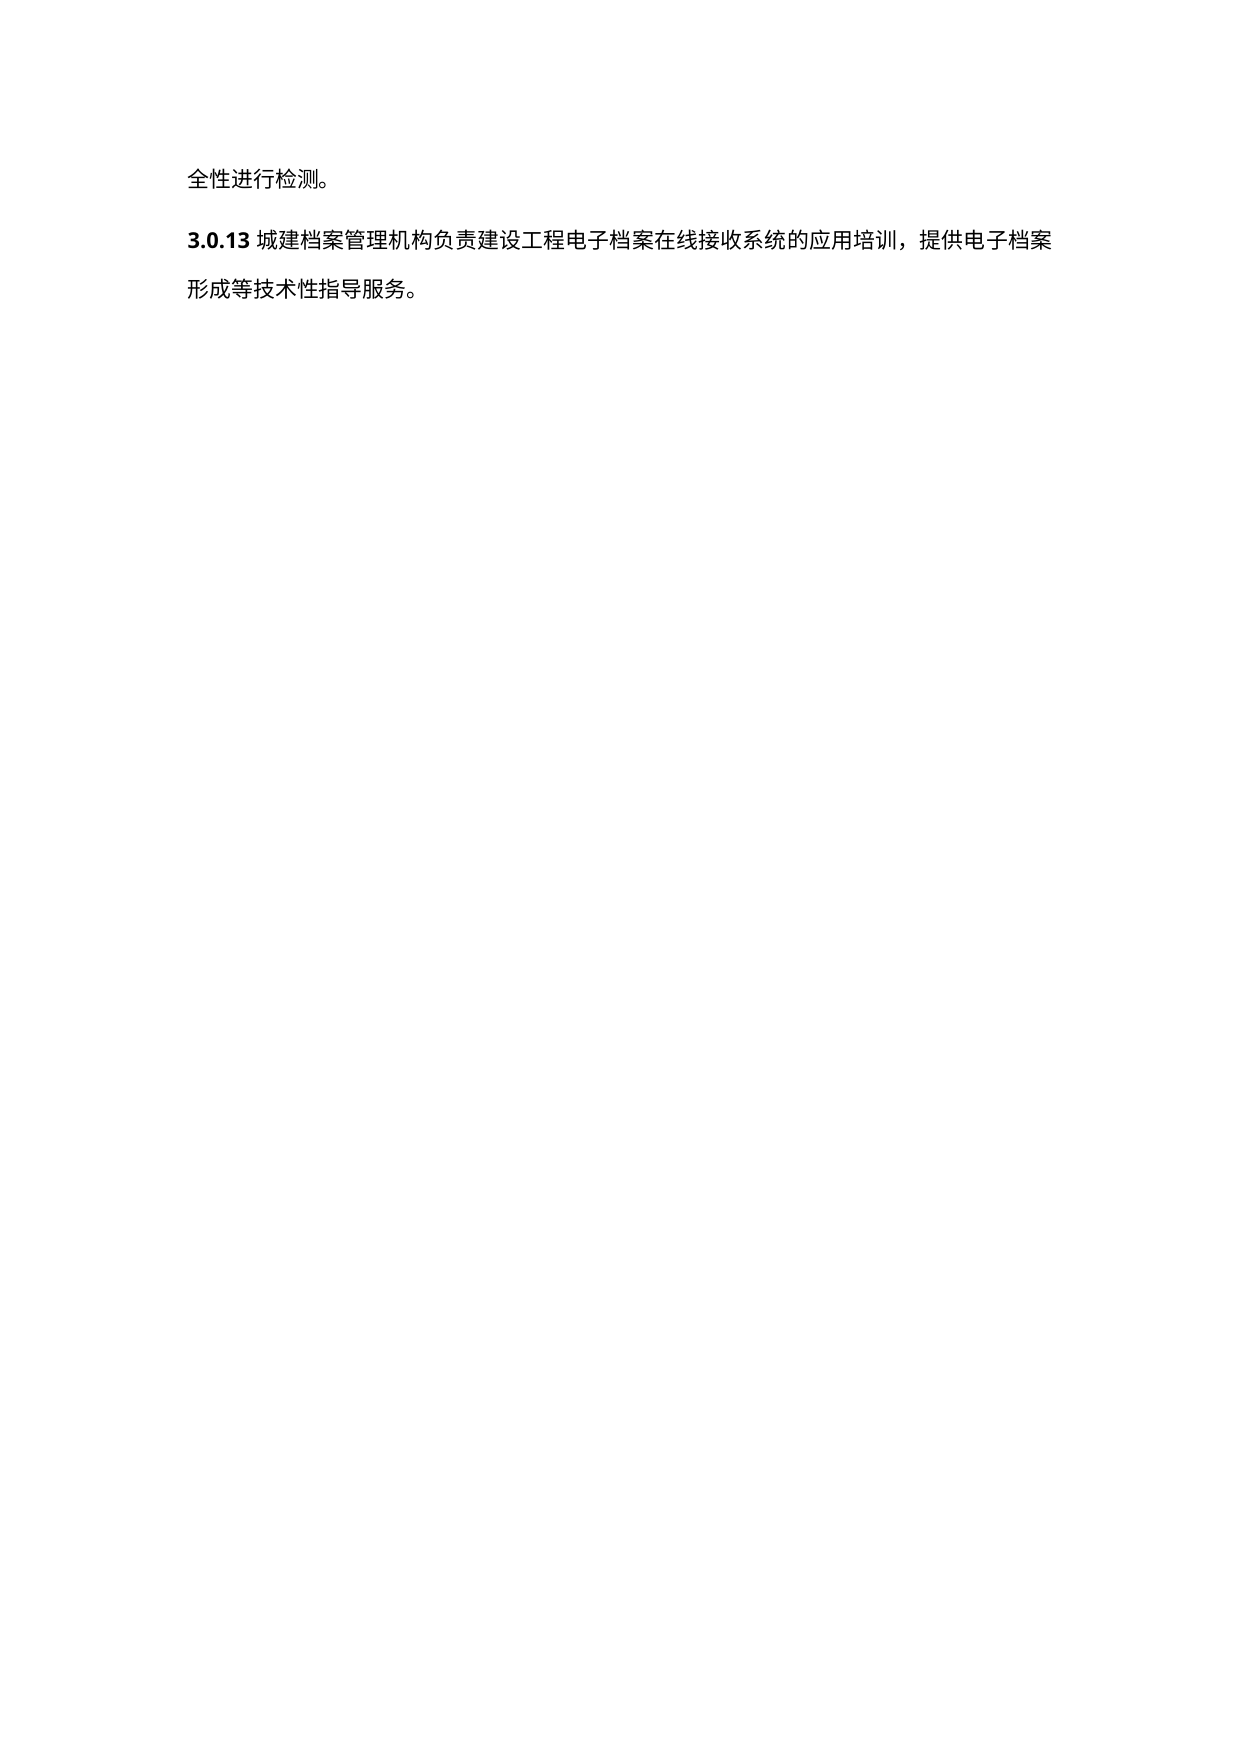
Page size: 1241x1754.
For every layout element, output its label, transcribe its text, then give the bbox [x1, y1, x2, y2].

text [187, 162, 1053, 194]
text 3.0.13 城建档案管理机构负责建设工程电子档案在线接收系统的应用培训，提供电子档案形成等技术性指导服务。 [187, 223, 1053, 304]
